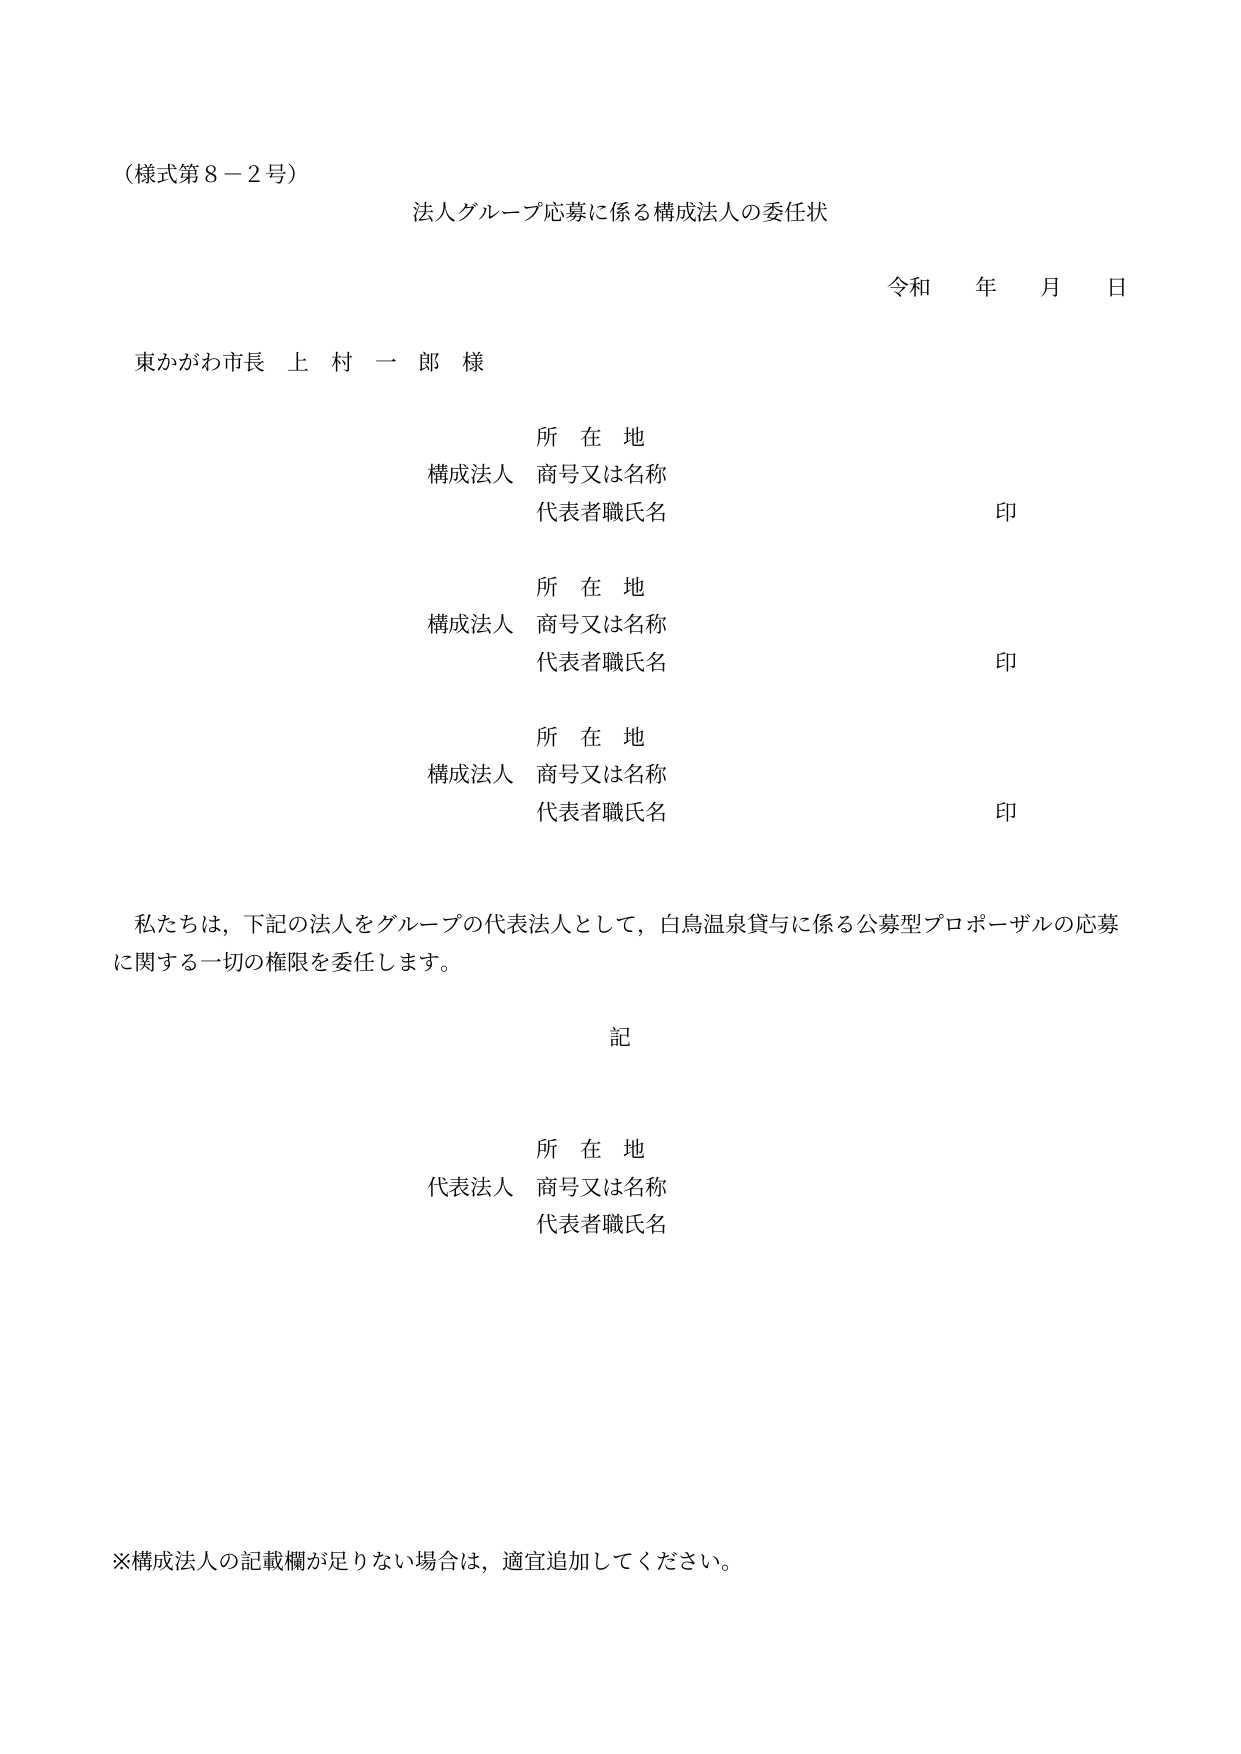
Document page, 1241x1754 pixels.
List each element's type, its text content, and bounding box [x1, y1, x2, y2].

text 所 在 地 [427, 717, 1128, 754]
text ※構成法人の記載欄が足りない場合は，適宜追加してください。 [112, 1542, 1128, 1579]
text 代表者職氏名 印 [427, 792, 1128, 829]
text 法人グループ応募に係る構成法人の委任状 [112, 192, 1128, 229]
text 代表者職氏名 [427, 1204, 1128, 1242]
text （様式第８－２号） [112, 154, 1128, 192]
text 私たちは，下記の法人をグループの代表法人として，白鳥温泉貸与に係る公募型プロポーザルの応募に関する一切の権限を委任します。 [112, 904, 1128, 979]
text 代表者職氏名 印 [427, 492, 1128, 529]
text 構成法人 商号又は名称 [427, 754, 1128, 792]
text 代表者職氏名 印 [427, 642, 1128, 679]
text 構成法人 商号又は名称 [427, 604, 1128, 642]
text 所 在 地 [427, 417, 1128, 454]
text 所 在 地 [427, 567, 1128, 604]
text 令和 年 月 日 [112, 267, 1128, 304]
text 代表法人 商号又は名称 [427, 1167, 1128, 1204]
text 構成法人 商号又は名称 [427, 454, 1128, 492]
text 記 [112, 1017, 1128, 1054]
text 東かがわ市長 上 村 一 郎 様 [112, 342, 1128, 379]
text 所 在 地 [427, 1129, 1128, 1167]
